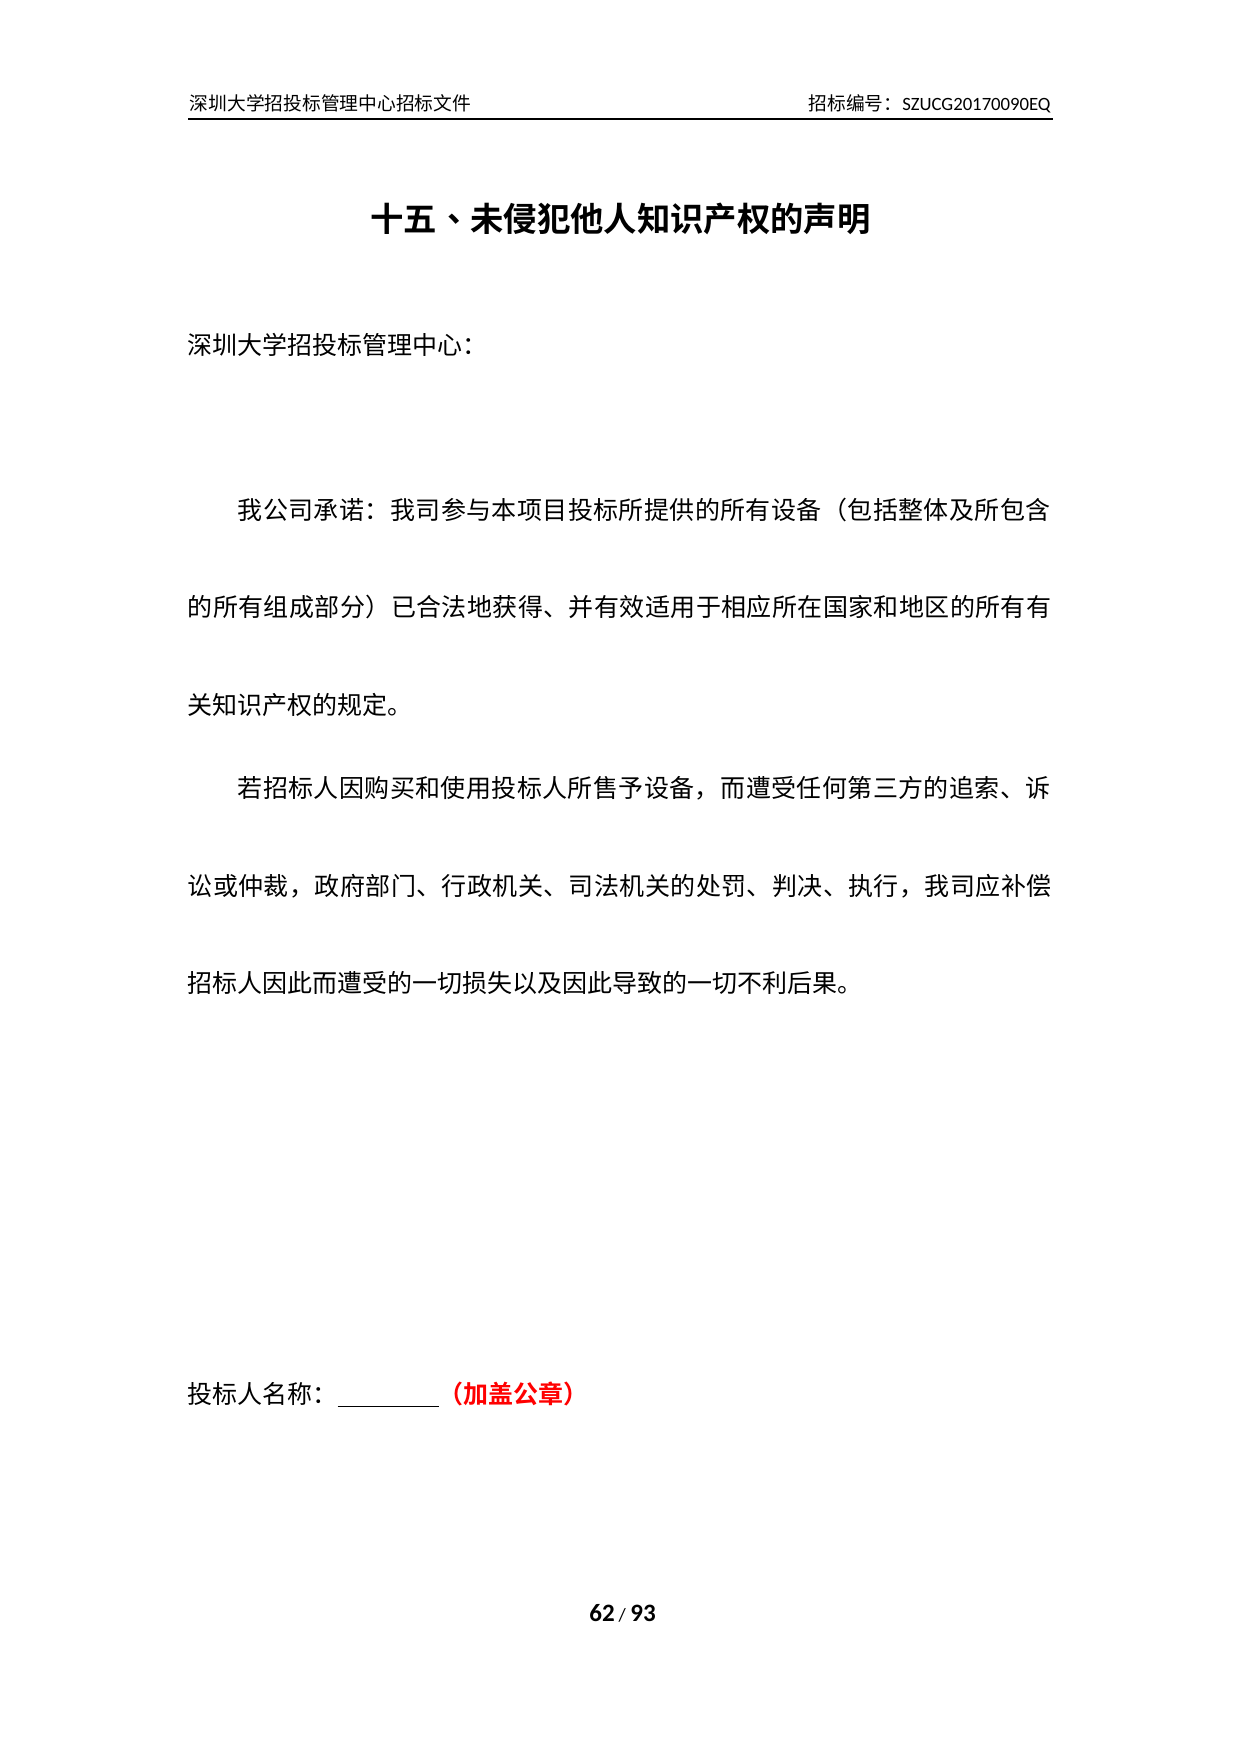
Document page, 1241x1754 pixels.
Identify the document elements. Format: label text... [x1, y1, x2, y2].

text 深圳大学招投标管理中心： [187, 311, 1053, 376]
subtitle 十五、未侵犯他人知识产权的声明 [187, 186, 1053, 251]
text 我公司承诺：我司参与本项目投标所提供的所有设备（包括整体及所包含的所有组成部分）已合法地获得、并有效适用于相应所在国家和地区的所有有关知识产权的规定。 [187, 476, 1053, 736]
text 若招标人因购买和使用投标人所售予设备，而遭受任何第三方的追索、诉讼或仲裁，政府部门、行政机关、司法机关的处罚、判决、执行，我司应补偿招标人因此而遭受的一切损失以及因此导致的一切不利后果。 [187, 754, 1053, 1014]
text 投标人名称： （加盖公章） [187, 1360, 1053, 1425]
